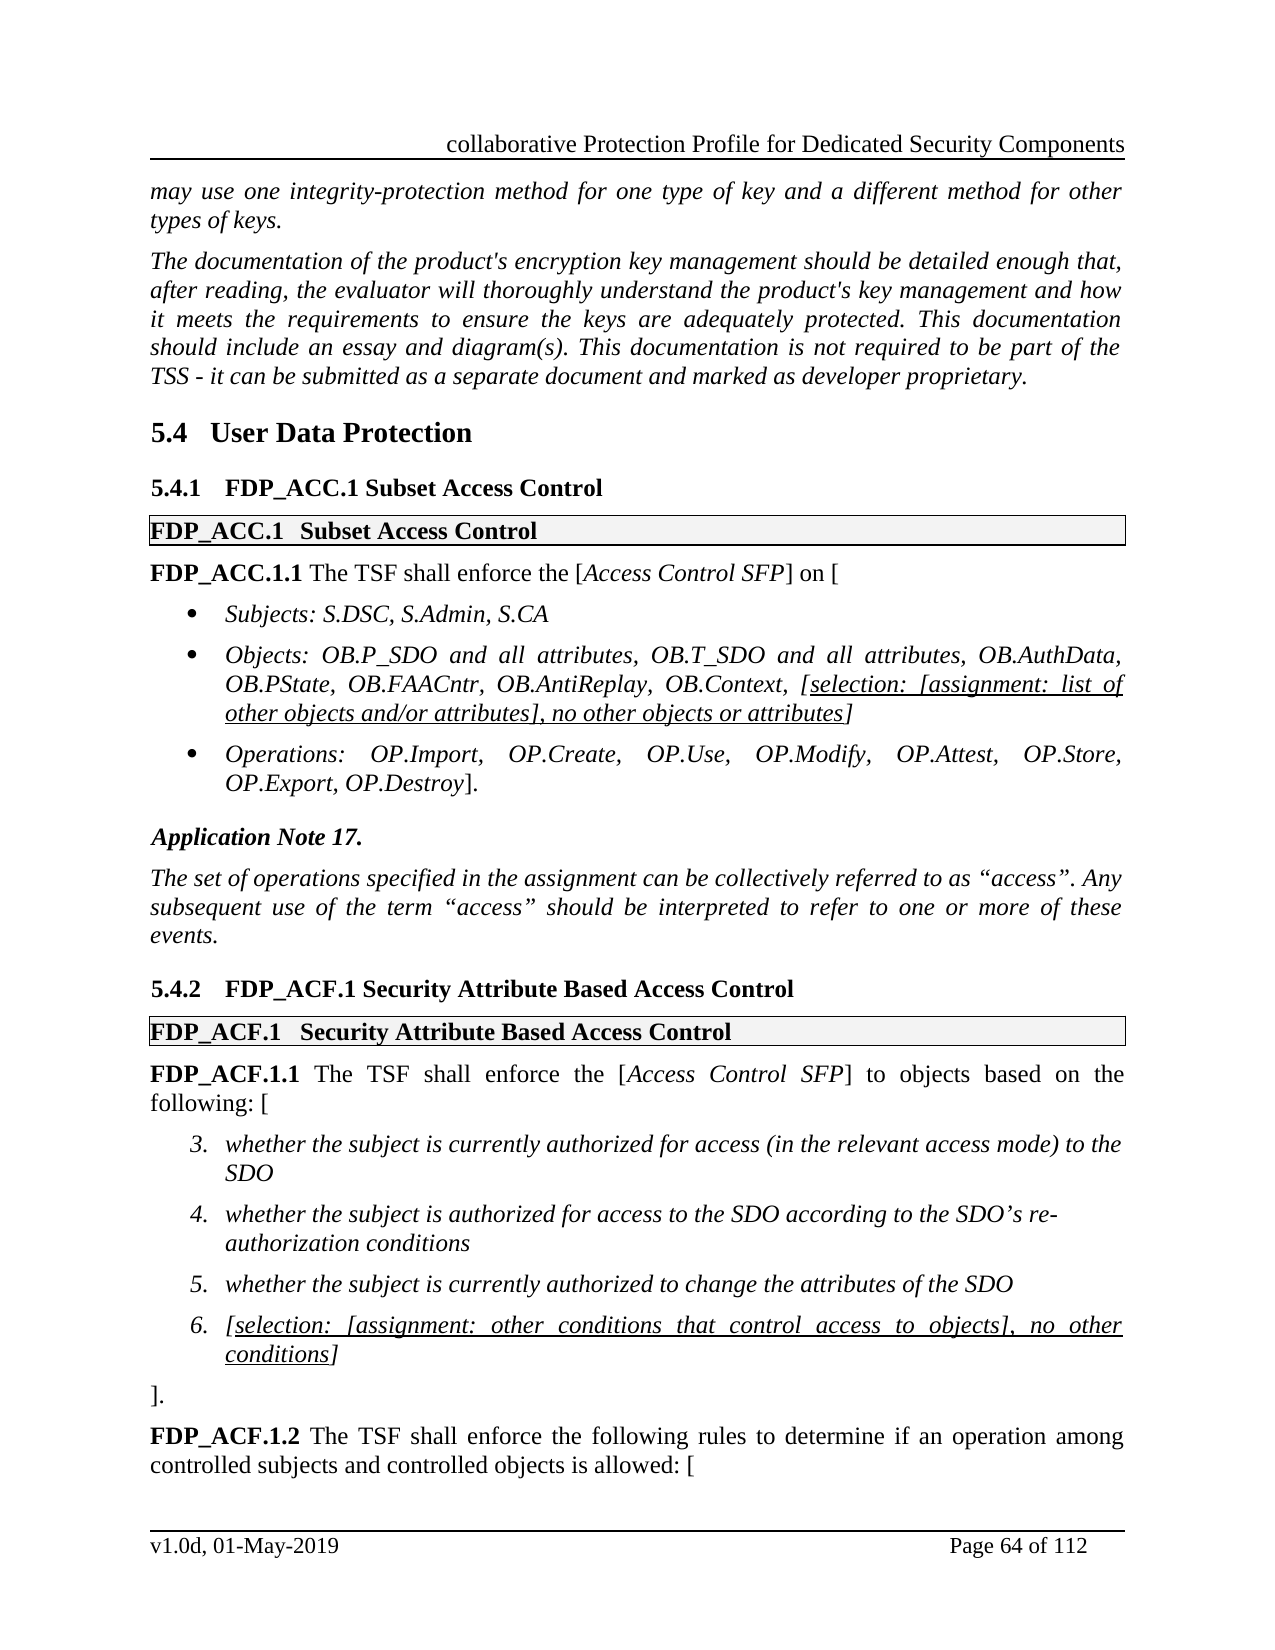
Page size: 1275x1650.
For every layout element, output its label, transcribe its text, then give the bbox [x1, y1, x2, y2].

text FDP_ACC.1.1 The TSF shall enforce the [Access Control SFP] on [ [150, 558, 1125, 587]
text FDP_ACC.1 Subset Access Control [150, 516, 1125, 544]
list whether the subject is currently authorized to change the attributes of the SDO [190, 1269, 1125, 1298]
text FDP_ACF.1.2 The TSF shall enforce the following rules to determine if an operation among controlled subjects and controlled objects is allowed: [ [150, 1421, 1125, 1479]
list whether the subject is authorized for access to the SDO according to the SDO’s re-authorization conditions [190, 1199, 1125, 1256]
text ]. [150, 1380, 1125, 1409]
list Objects: OB.P_SDO and all attributes, OB.T_SDO and all attributes, OB.AuthData, OB.PState, OB.FAACntr, OB.AntiReplay, OB.Context, [selection: [assignment: list of other objects and/or attributes], no other objects or attributes] [188, 641, 1125, 727]
text FDP_ACF.1.1 The TSF shall enforce the [Access Control SFP] to objects based on the following: [ [150, 1059, 1125, 1116]
subtitle FDP_ACC.1 Subset Access Control [151, 473, 1125, 502]
list Subjects: S.DSC, S.Admin, S.CA [188, 599, 1125, 628]
list whether the subject is currently authorized for access (in the relevant access mode) to the SDO [190, 1129, 1125, 1186]
list Operations: OP.Import, OP.Create, OP.Use, OP.Modify, OP.Attest, OP.Store, OP.Export, OP.Destroy]. [188, 739, 1125, 797]
text The documentation of the product's encryption key management should be detailed enough that, after reading, the evaluator will thoroughly understand the product's key management and how it meets the requirements to ensure the keys are adequately protected. This documentation should include an essay and diagram(s). This documentation is not required to be part of the TSS - it can be submitted as a separate document and marked as developer proprietary. [150, 246, 1125, 390]
list [selection: [assignment: other conditions that control access to objects], no other conditions] [190, 1310, 1125, 1368]
text FDP_ACF.1 Security Attribute Based Access Control [150, 1017, 1125, 1045]
subtitle User Data Protection [151, 415, 1125, 448]
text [150, 176, 1125, 234]
subtitle FDP_ACF.1 Security Attribute Based Access Control [151, 974, 1125, 1003]
text The set of operations specified in the assignment can be collectively referred to as “access”. Any subsequent use of the term “access” should be interpreted to refer to one or more of these events. [150, 863, 1125, 949]
